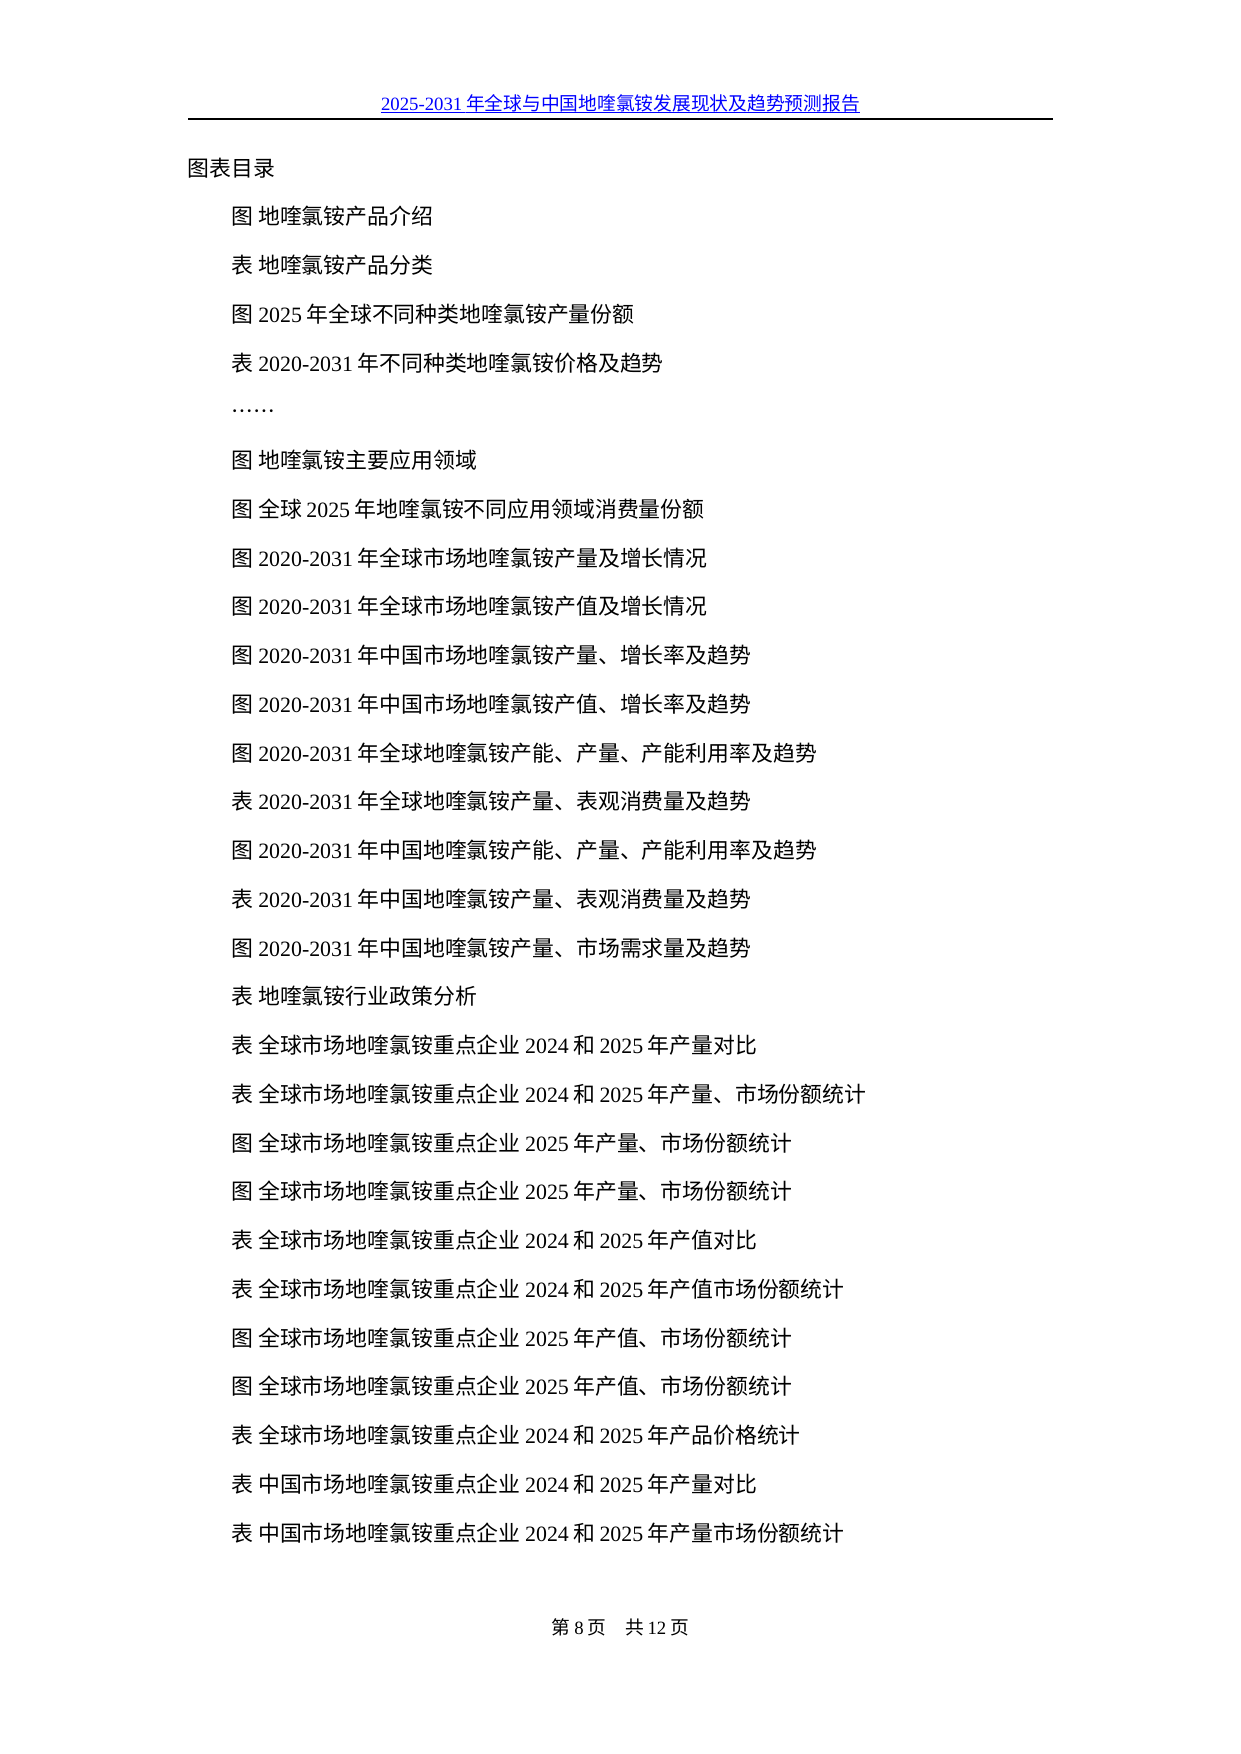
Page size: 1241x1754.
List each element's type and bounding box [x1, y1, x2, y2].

text [187, 150, 1053, 1548]
